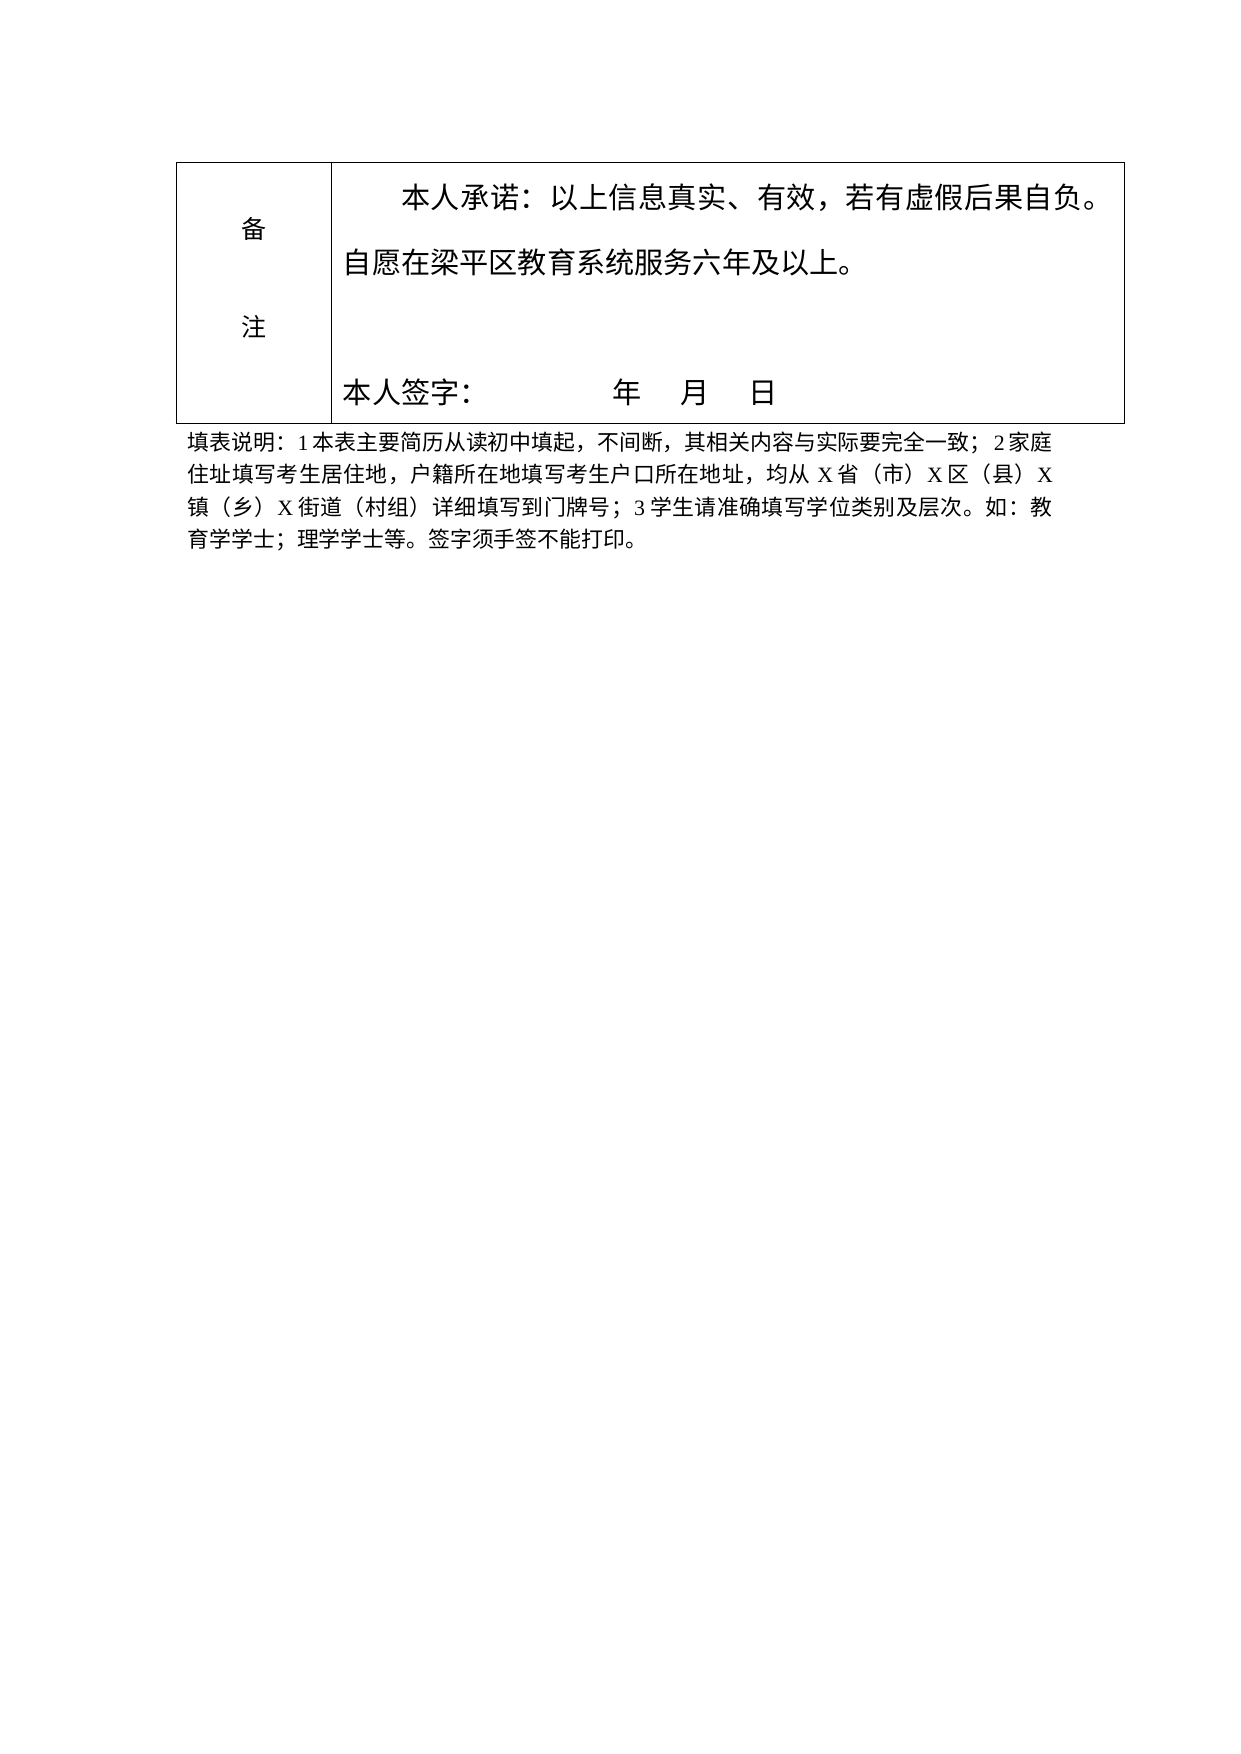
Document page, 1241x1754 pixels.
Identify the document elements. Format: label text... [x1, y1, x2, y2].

text 填表说明：1本表主要简历从读初中填起，不间断，其相关内容与实际要完全一致；2家庭住址填写考生居住地，户籍所在地填写考生户口所在地址，均从X省（市）X区（县）X镇（乡）X街道（村组）详细填写到门牌号；3学生请准确填写学位类别及层次。如：教育学学士；理学学士等。签字须手签不能打印。 [187, 424, 1053, 554]
table_cell 备 注 [177, 163, 331, 423]
table_cell 本人承诺：以上信息真实、有效，若有虚假后果自负。自愿在梁平区教育系统服务六年及以上。 本人签字： 年 月 日 [332, 163, 1124, 423]
